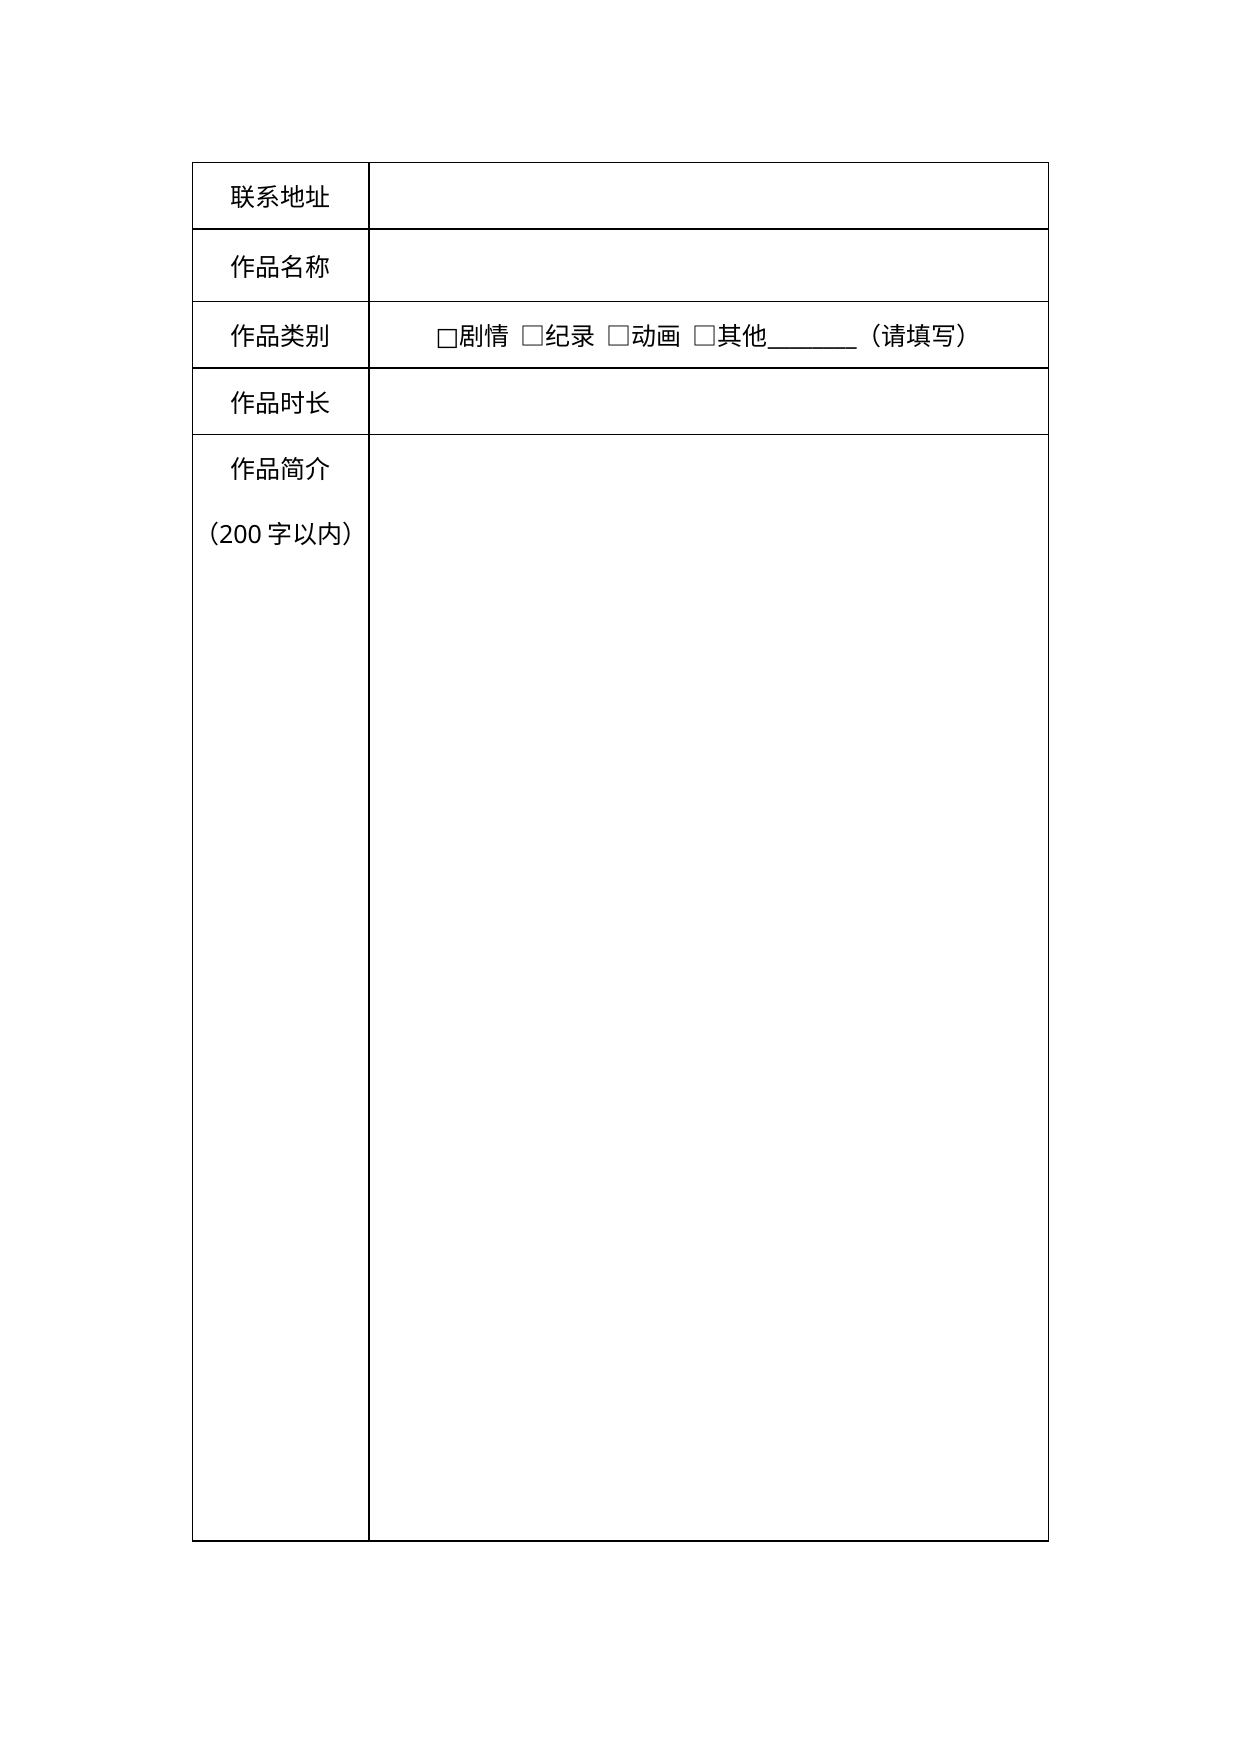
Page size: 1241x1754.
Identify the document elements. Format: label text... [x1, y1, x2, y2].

table_cell 作品简介 （200字以内） [193, 435, 368, 1540]
table_cell □剧情 □纪录 □动画 □其他________（请填写） [370, 302, 1048, 367]
table_cell [370, 230, 1048, 301]
table_cell 作品类别 [193, 302, 368, 367]
table_cell 联系地址 [193, 163, 368, 228]
table_cell [370, 435, 1048, 1540]
table_cell 作品名称 [193, 230, 368, 301]
table_cell [370, 369, 1048, 434]
table_cell [370, 163, 1048, 228]
table_cell 作品时长 [193, 369, 368, 434]
